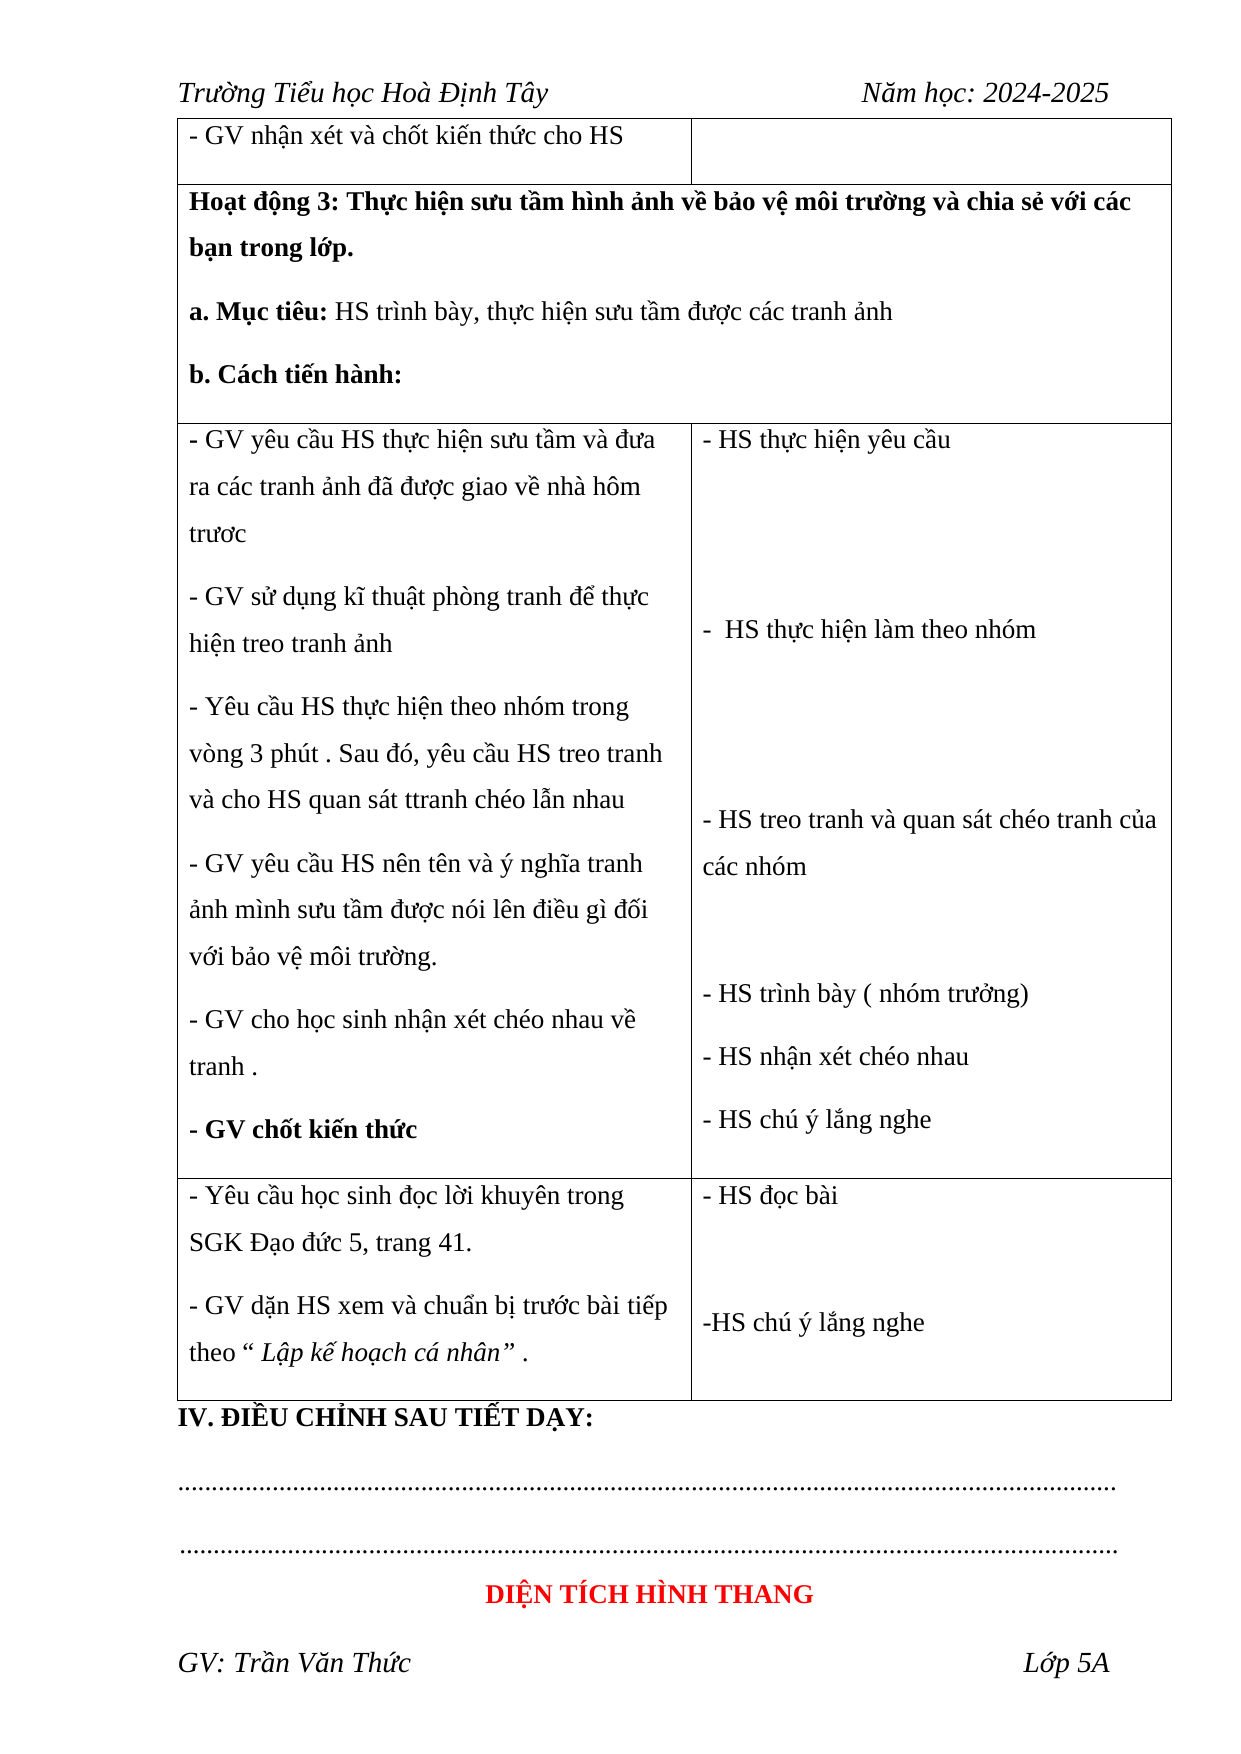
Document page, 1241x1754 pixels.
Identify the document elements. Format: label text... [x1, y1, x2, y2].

text ........................................................................................................................................... [177, 1528, 1122, 1559]
table_cell - Yêu cầu học sinh đọc lời khuyên trong SGK Đạo đức 5, trang 41. - GV dặn HS xem và chuẩn bị trước bài tiếp theo “ Lập kế hoạch cá nhân” . [178, 1179, 691, 1400]
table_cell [692, 119, 1171, 184]
table_cell - HS đọc bài -HS chú ý lắng nghe [692, 1179, 1171, 1400]
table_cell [178, 119, 691, 184]
table_cell - GV yêu cầu HS thực hiện sưu tầm và đưa ra các tranh ảnh đã được giao về nhà hôm trươc - GV sử dụng kĩ thuật phòng tranh để thực hiện treo tranh ảnh - Yêu cầu HS thực hiện theo nhóm trong vòng 3 phút . Sau đó, yêu cầu HS treo tranh và cho HS quan sát ttranh chéo lẫn nhau - GV yêu cầu HS nên tên và ý nghĩa tranh ảnh mình sưu tầm được nói lên điều gì đối với bảo vệ môi trường. - GV cho học sinh nhận xét chéo nhau về tranh . - GV chốt kiến thức [178, 424, 691, 1178]
table_cell - HS thực hiện yêu cầu - HS thực hiện làm theo nhóm - HS treo tranh và quan sát chéo tranh của các nhóm - HS trình bày ( nhóm trưởng) - HS nhận xét chéo nhau - HS chú ý lắng nghe [692, 424, 1171, 1178]
text IV. ĐIỀU CHỈNH SAU TIẾT DẠY: [177, 1401, 1122, 1432]
text ........................................................................................................................................... [177, 1464, 1122, 1496]
table_cell Hoạt động 3: Thực hiện sưu tầm hình ảnh về bảo vệ môi trường và chia sẻ với các bạn trong lớp. a. Mục tiêu: HS trình bày, thực hiện sưu tầm được các tranh ảnh b. Cách tiến hành: [178, 185, 1171, 422]
text DIỆN TÍCH HÌNH THANG [177, 1578, 1122, 1609]
